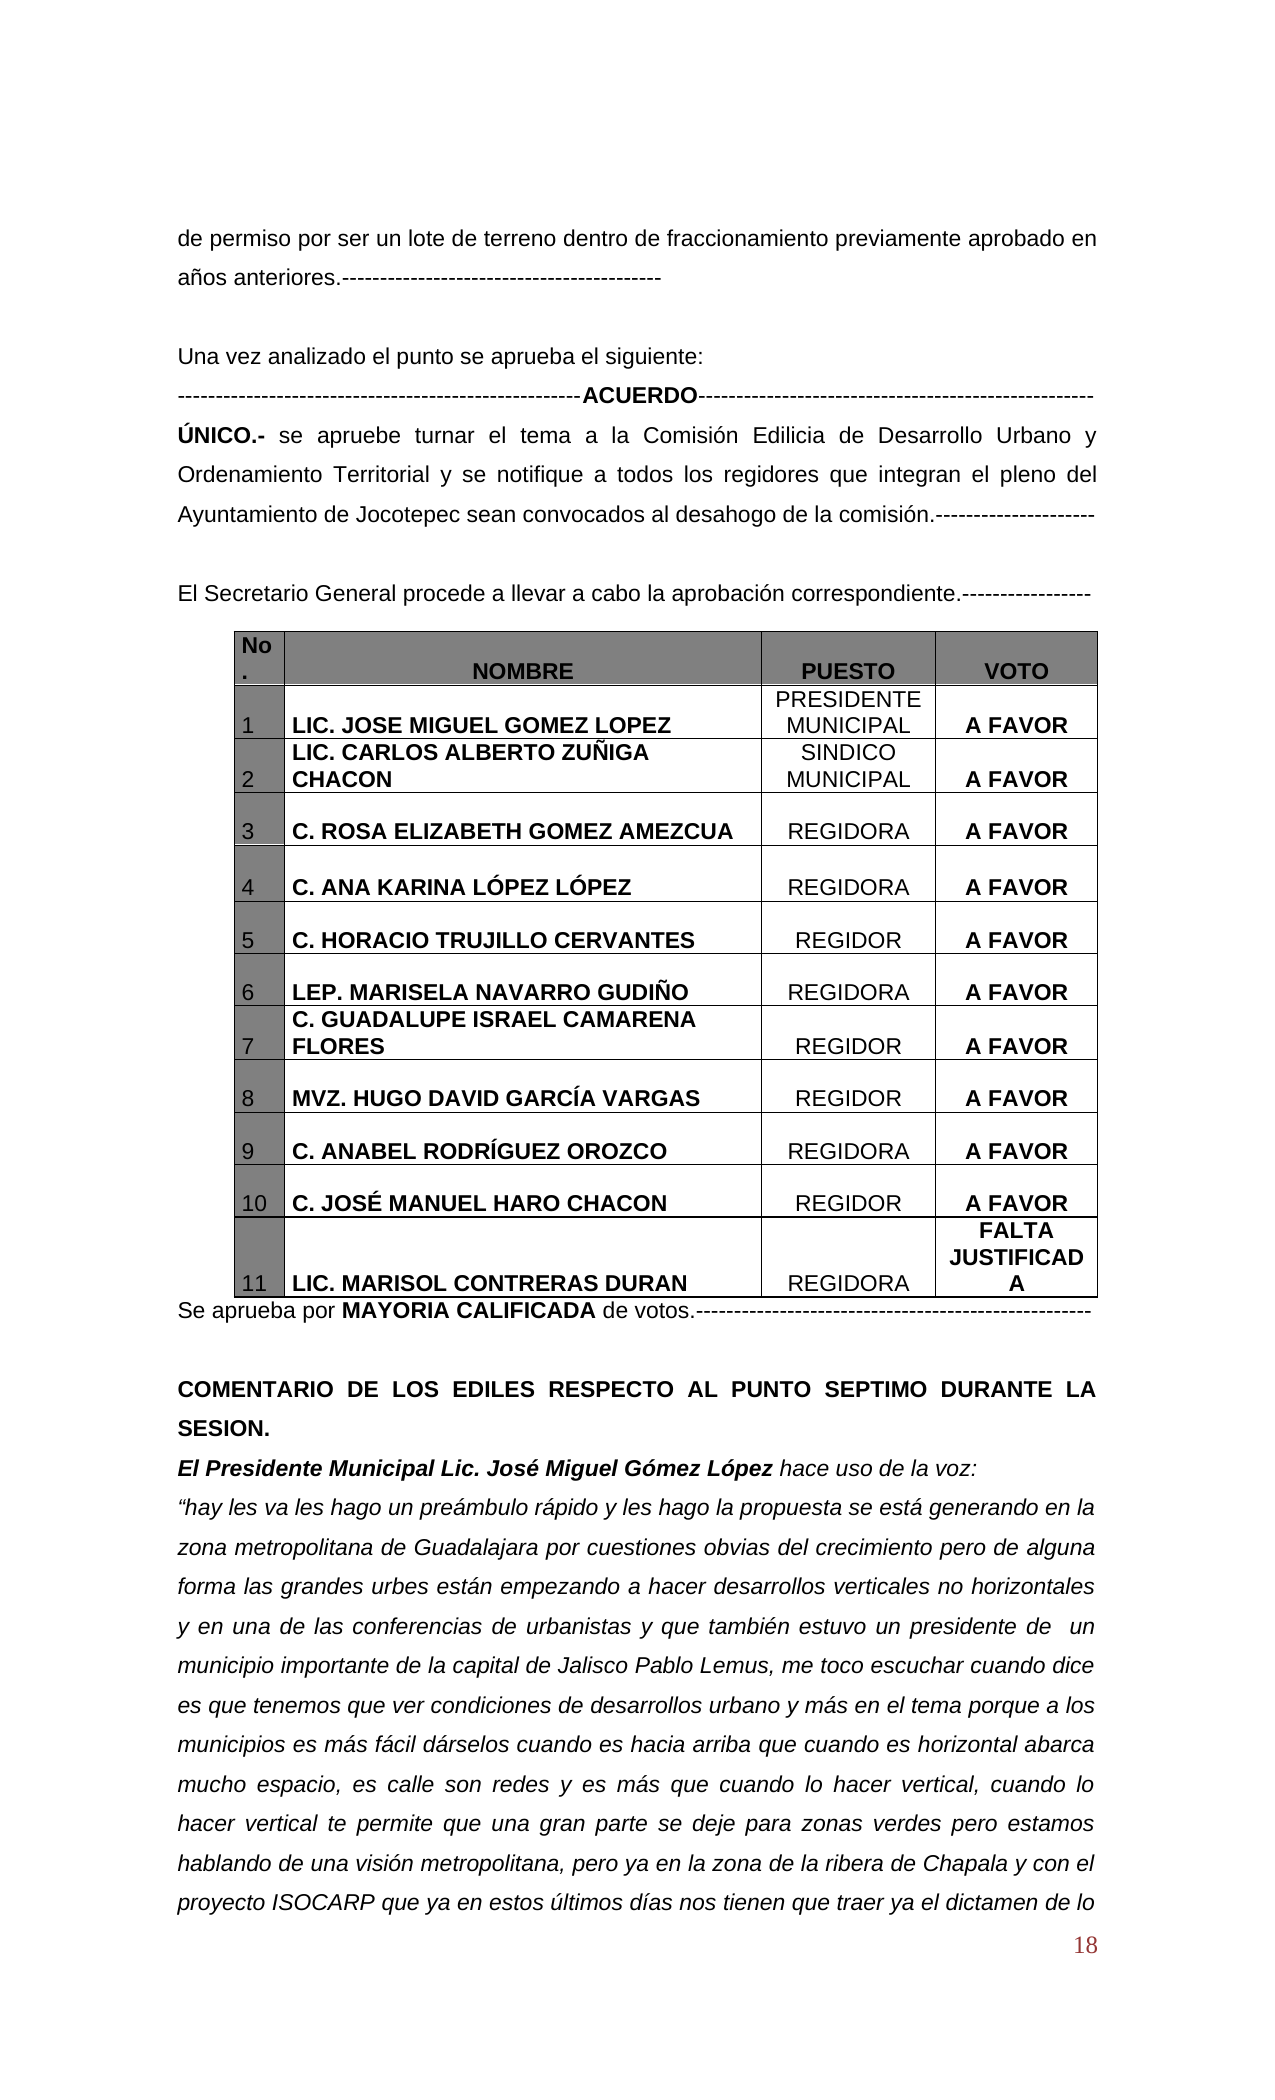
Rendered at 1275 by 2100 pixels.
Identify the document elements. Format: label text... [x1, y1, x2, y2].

table_cell REGIDORA [762, 1113, 935, 1164]
table_cell REGIDORA [762, 846, 935, 901]
table_cell LIC. MARISOL CONTRERAS DURAN [285, 1218, 761, 1296]
table_cell A FAVOR [936, 1113, 1097, 1164]
table_cell REGIDORA [762, 793, 935, 844]
table_header No. [235, 632, 284, 684]
table_header PUESTO [762, 632, 935, 684]
table_cell 11 [235, 1218, 284, 1296]
table_cell 5 [235, 902, 284, 953]
table_cell REGIDOR [762, 1060, 935, 1112]
table_cell 7 [235, 1006, 284, 1059]
table_cell A FAVOR [936, 1006, 1097, 1059]
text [177, 224, 1098, 290]
text Una vez analizado el punto se aprueba el siguiente: [177, 343, 1098, 369]
table_cell C. ANABEL RODRÍGUEZ OROZCO [285, 1113, 761, 1164]
table_cell REGIDOR [762, 1006, 935, 1059]
table_cell 2 [235, 739, 284, 792]
table_cell A FAVOR [936, 1165, 1097, 1216]
table_cell A FAVOR [936, 686, 1097, 738]
table_cell A FAVOR [936, 793, 1097, 844]
table_cell C. ANA KARINA LÓPEZ LÓPEZ [285, 846, 761, 901]
table_cell C. JOSÉ MANUEL HARO CHACON [285, 1165, 761, 1216]
table_cell 4 [235, 846, 284, 901]
table_cell A FAVOR [936, 739, 1097, 792]
table_cell REGIDOR [762, 1165, 935, 1216]
table_cell MVZ. HUGO DAVID GARCÍA VARGAS [285, 1060, 761, 1112]
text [177, 1494, 1098, 1915]
table_cell C. GUADALUPE ISRAEL CAMARENA FLORES [285, 1006, 761, 1059]
text COMENTARIO DE LOS EDILES RESPECTO AL PUNTO SEPTIMO DURANTE LA SESION. [177, 1376, 1098, 1442]
table_cell 1 [235, 686, 284, 738]
table_cell A FAVOR [936, 902, 1097, 953]
table_cell C. ROSA ELIZABETH GOMEZ AMEZCUA [285, 793, 761, 844]
text El Presidente Municipal Lic. José Miguel Gómez López hace uso de la voz: [177, 1455, 1098, 1481]
table_header NOMBRE [285, 632, 761, 684]
table_cell A FAVOR [936, 954, 1097, 1005]
text ÚNICO.- se apruebe turnar el tema a la Comisión Edilicia de Desarrollo Urbano y Ordenamiento Territorial y se notifique a todos los regidores que integran el pleno del Ayuntamiento de Jocotepec sean convocados al desahogo de la comisión.--------------------- [177, 422, 1098, 527]
table_cell REGIDORA [762, 954, 935, 1005]
table_cell LIC. JOSE MIGUEL GOMEZ LOPEZ [285, 686, 761, 738]
table_cell PRESIDENTE MUNICIPAL [762, 686, 935, 738]
text -----------------------------------------------------ACUERDO---------------------------------------------------- [177, 382, 1098, 409]
table_cell LIC. CARLOS ALBERTO ZUÑIGA CHACON [285, 739, 761, 792]
table_cell REGIDORA [762, 1218, 935, 1296]
table_cell 3 [235, 793, 284, 844]
text Se aprueba por MAYORIA CALIFICADA de votos.---------------------------------------------------- [177, 1297, 1098, 1324]
table_cell 9 [235, 1113, 284, 1164]
table_cell 10 [235, 1165, 284, 1216]
table_cell LEP. MARISELA NAVARRO GUDIÑO [285, 954, 761, 1005]
table_cell 6 [235, 954, 284, 1005]
table_cell 8 [235, 1060, 284, 1112]
table_header VOTO [936, 632, 1097, 684]
table_cell A FAVOR [936, 846, 1097, 901]
table_cell SINDICO MUNICIPAL [762, 739, 935, 792]
table_cell C. HORACIO TRUJILLO CERVANTES [285, 902, 761, 953]
table_cell A FAVOR [936, 1060, 1097, 1112]
table_cell REGIDOR [762, 902, 935, 953]
table_cell FALTA JUSTIFICADA [936, 1218, 1097, 1296]
text El Secretario General procede a llevar a cabo la aprobación correspondiente.----------------- [177, 580, 1098, 606]
